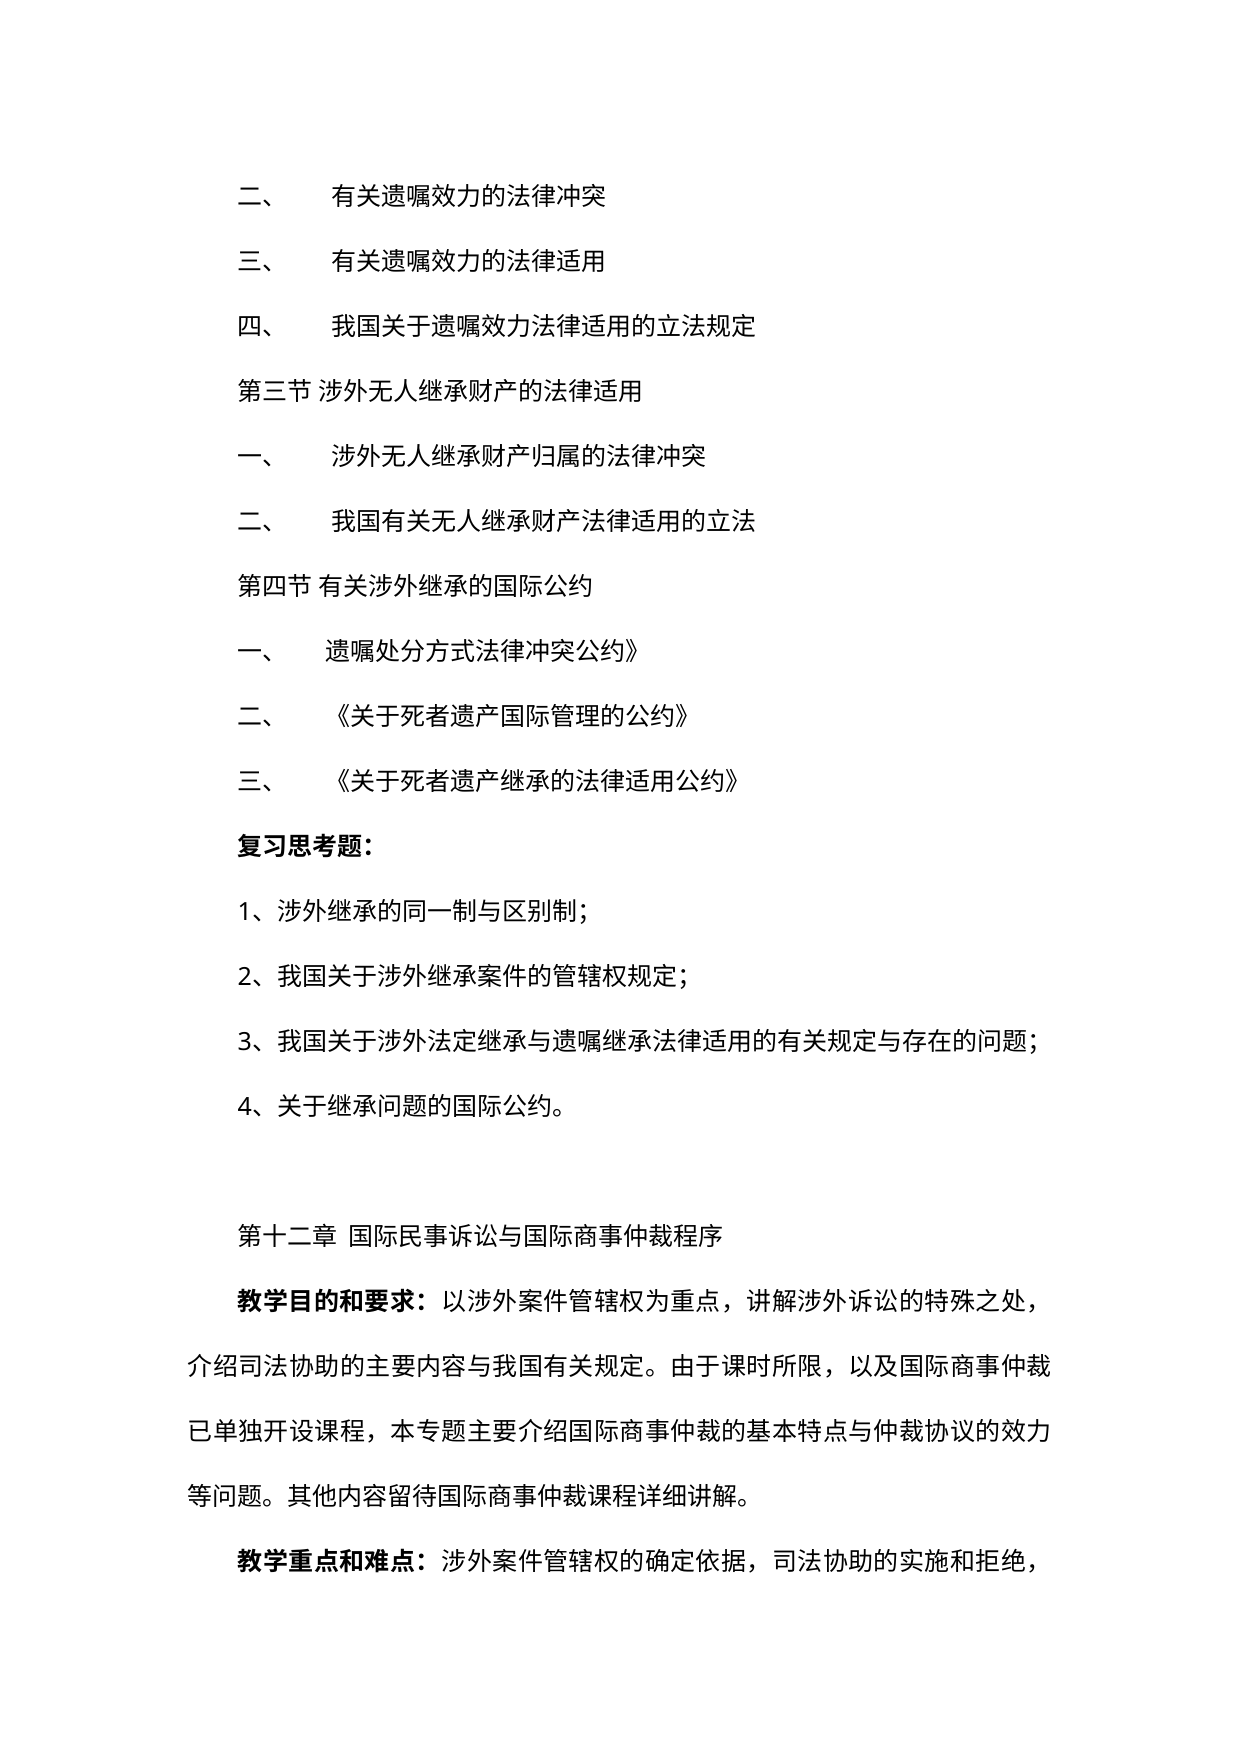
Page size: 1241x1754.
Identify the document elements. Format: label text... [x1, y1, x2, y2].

text 第三节 涉外无人继承财产的法律适用 [187, 357, 1053, 422]
list 《关于死者遗产国际管理的公约》 [187, 682, 1053, 747]
list 我国关于遗嘱效力法律适用的立法规定 [187, 292, 1053, 357]
text 第十二章 国际民事诉讼与国际商事仲裁程序 [187, 1202, 1053, 1267]
text 4、关于继承问题的国际公约。 [187, 1072, 1053, 1137]
list 有关遗嘱效力的法律冲突 [187, 162, 1053, 227]
text 复习思考题： [187, 812, 1053, 877]
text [187, 1527, 1053, 1592]
text 第四节 有关涉外继承的国际公约 [187, 552, 1053, 617]
list 有关遗嘱效力的法律适用 [187, 227, 1053, 292]
list 涉外无人继承财产归属的法律冲突 [187, 422, 1053, 487]
list 遗嘱处分方式法律冲突公约》 [187, 617, 1053, 682]
text 2、我国关于涉外继承案件的管辖权规定； [187, 942, 1053, 1007]
text 1、涉外继承的同一制与区别制； [187, 877, 1053, 942]
list 我国有关无人继承财产法律适用的立法 [187, 487, 1053, 552]
text 3、我国关于涉外法定继承与遗嘱继承法律适用的有关规定与存在的问题； [187, 1007, 1053, 1072]
list 《关于死者遗产继承的法律适用公约》 [187, 747, 1053, 812]
text 教学目的和要求：以涉外案件管辖权为重点，讲解涉外诉讼的特殊之处，介绍司法协助的主要内容与我国有关规定。由于课时所限，以及国际商事仲裁已单独开设课程，本专题主要介绍国际商事仲裁的基本特点与仲裁协议的效力等问题。其他内容留待国际商事仲裁课程详细讲解。 [187, 1267, 1053, 1527]
